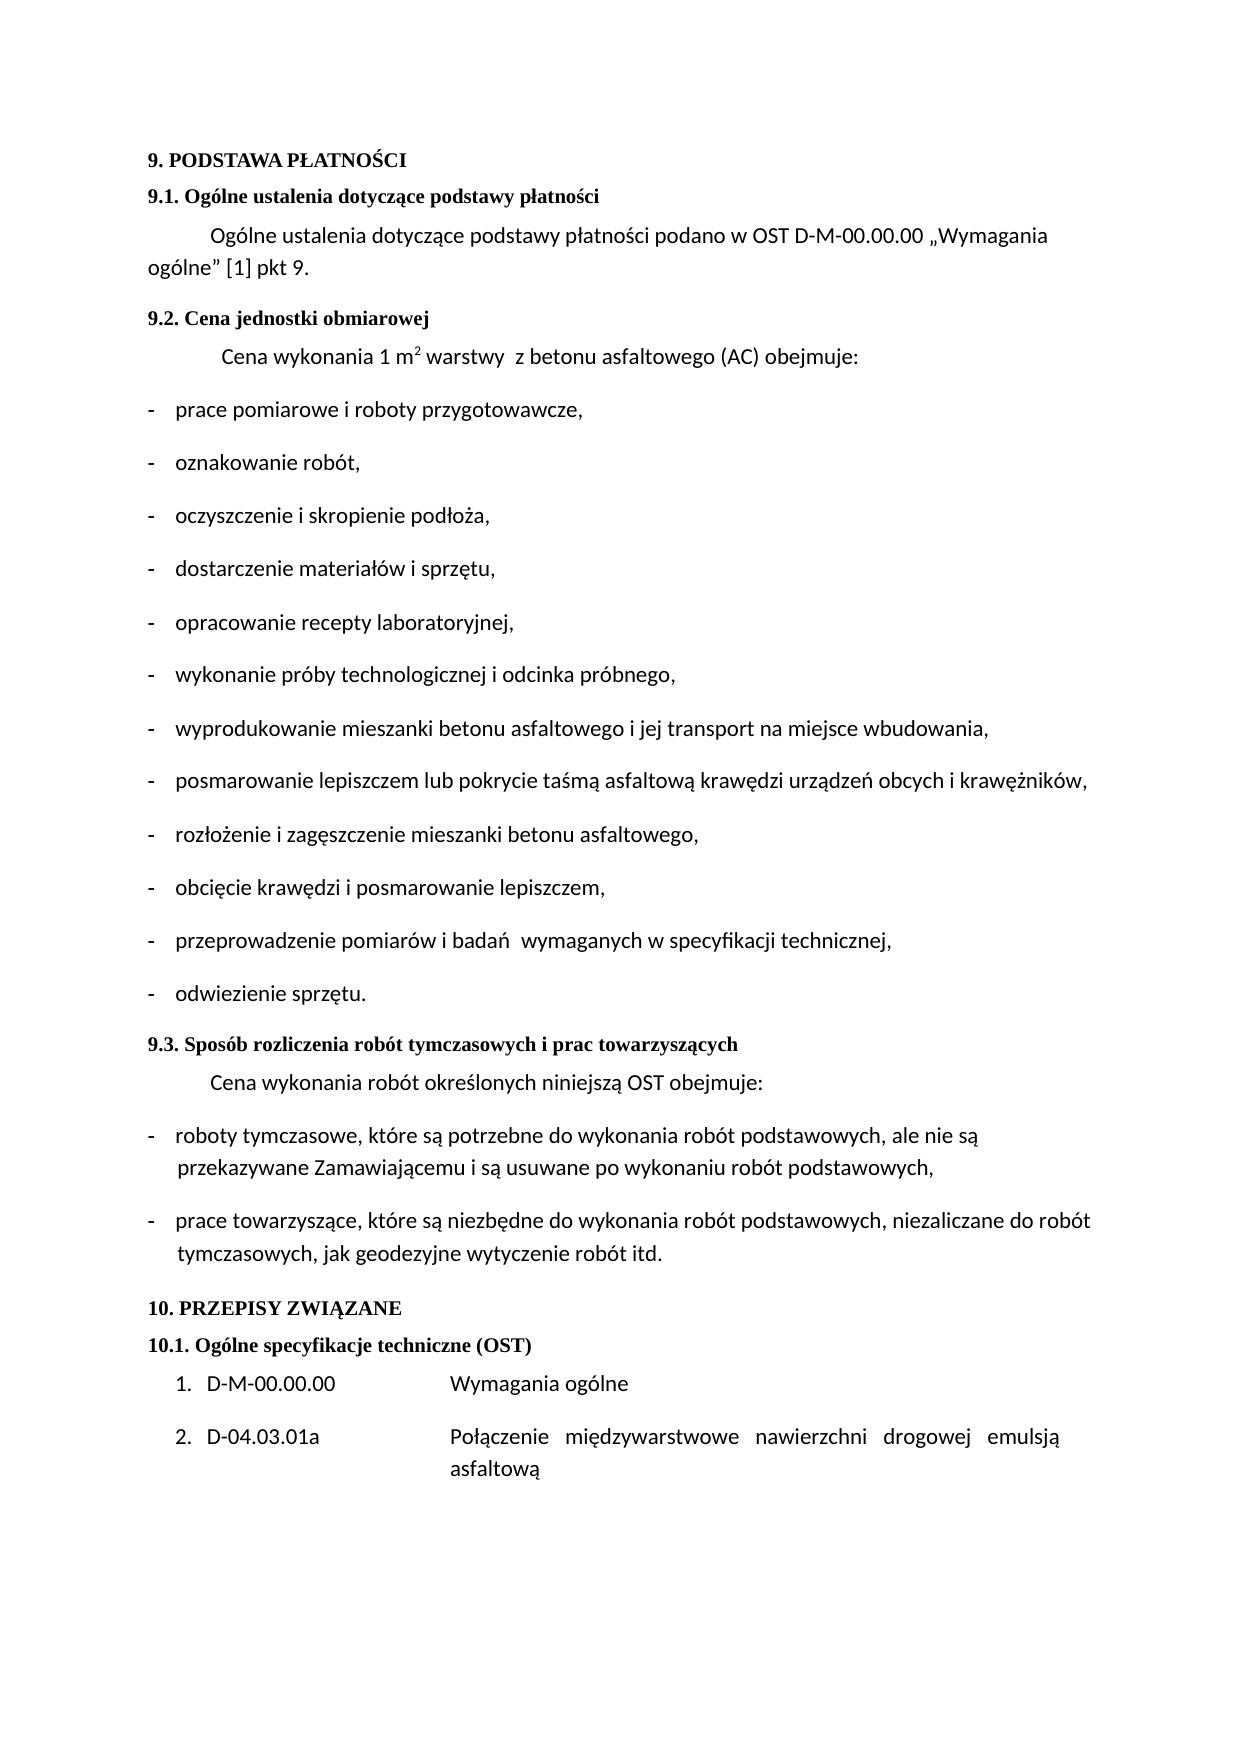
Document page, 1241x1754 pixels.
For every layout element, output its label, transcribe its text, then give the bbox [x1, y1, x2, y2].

text  obcięcie krawędzi i posmarowanie lepiszczem, [148, 873, 1093, 901]
text Cena wykonania robót określonych niniejszą OST obejmuje: [148, 1068, 1093, 1096]
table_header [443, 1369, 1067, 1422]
text  oczyszczenie i skropienie podłoża, [148, 502, 1093, 529]
text  wykonanie próby technologicznej i odcinka próbnego, [148, 661, 1093, 689]
text  wyprodukowanie mieszanki betonu asfaltowego i jej transport na miejsce wbudowania, [148, 714, 1093, 742]
subtitle 10. Przepisy związane [148, 1296, 1093, 1320]
text  oznakowanie robót, [148, 448, 1093, 477]
text  roboty tymczasowe, które są potrzebne do wykonania robót podstawowych, ale nie są przekazywane Zamawiającemu i są usuwane po wykonaniu robót podstawowych, [148, 1121, 1093, 1182]
text  prace pomiarowe i roboty przygotowawcze, [148, 396, 1093, 423]
subtitle 9.1. Ogólne ustalenia dotyczące podstawy płatności [148, 184, 1093, 208]
text  rozłożenie i zagęszczenie mieszanki betonu asfaltowego, [148, 820, 1093, 848]
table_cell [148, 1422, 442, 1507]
subtitle 9. Podstawa płatności [148, 148, 1093, 172]
text  odwiezienie sprzętu. [148, 979, 1093, 1007]
subtitle 10.1. Ogólne specyfikacje techniczne (OST) [148, 1332, 1093, 1357]
text  posmarowanie lepiszczem lub pokrycie taśmą asfaltową krawędzi urządzeń obcych i krawężników, [148, 767, 1093, 795]
subtitle 9.2. Cena jednostki obmiarowej [148, 306, 1093, 330]
text  prace towarzyszące, które są niezbędne do wykonania robót podstawowych, niezaliczane do robót tymczasowych, jak geodezyjne wytyczenie robót itd. [148, 1207, 1093, 1267]
text Cena wykonania 1 m2 warstwy z betonu asfaltowego (AC) obejmuje: [148, 342, 1093, 371]
subtitle 9.3. Sposób rozliczenia robót tymczasowych i prac towarzyszących [148, 1032, 1093, 1056]
text Ogólne ustalenia dotyczące podstawy płatności podano w OST D-M-00.00.00 „Wymagania ogólne” [1] pkt 9. [148, 221, 1093, 281]
text  dostarczenie materiałów i sprzętu, [148, 554, 1093, 583]
text  opracowanie recepty laboratoryjnej, [148, 608, 1093, 636]
text  przeprowadzenie pomiarów i badań wymaganych w specyfikacji technicznej, [148, 926, 1093, 954]
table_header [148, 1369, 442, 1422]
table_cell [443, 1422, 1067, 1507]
